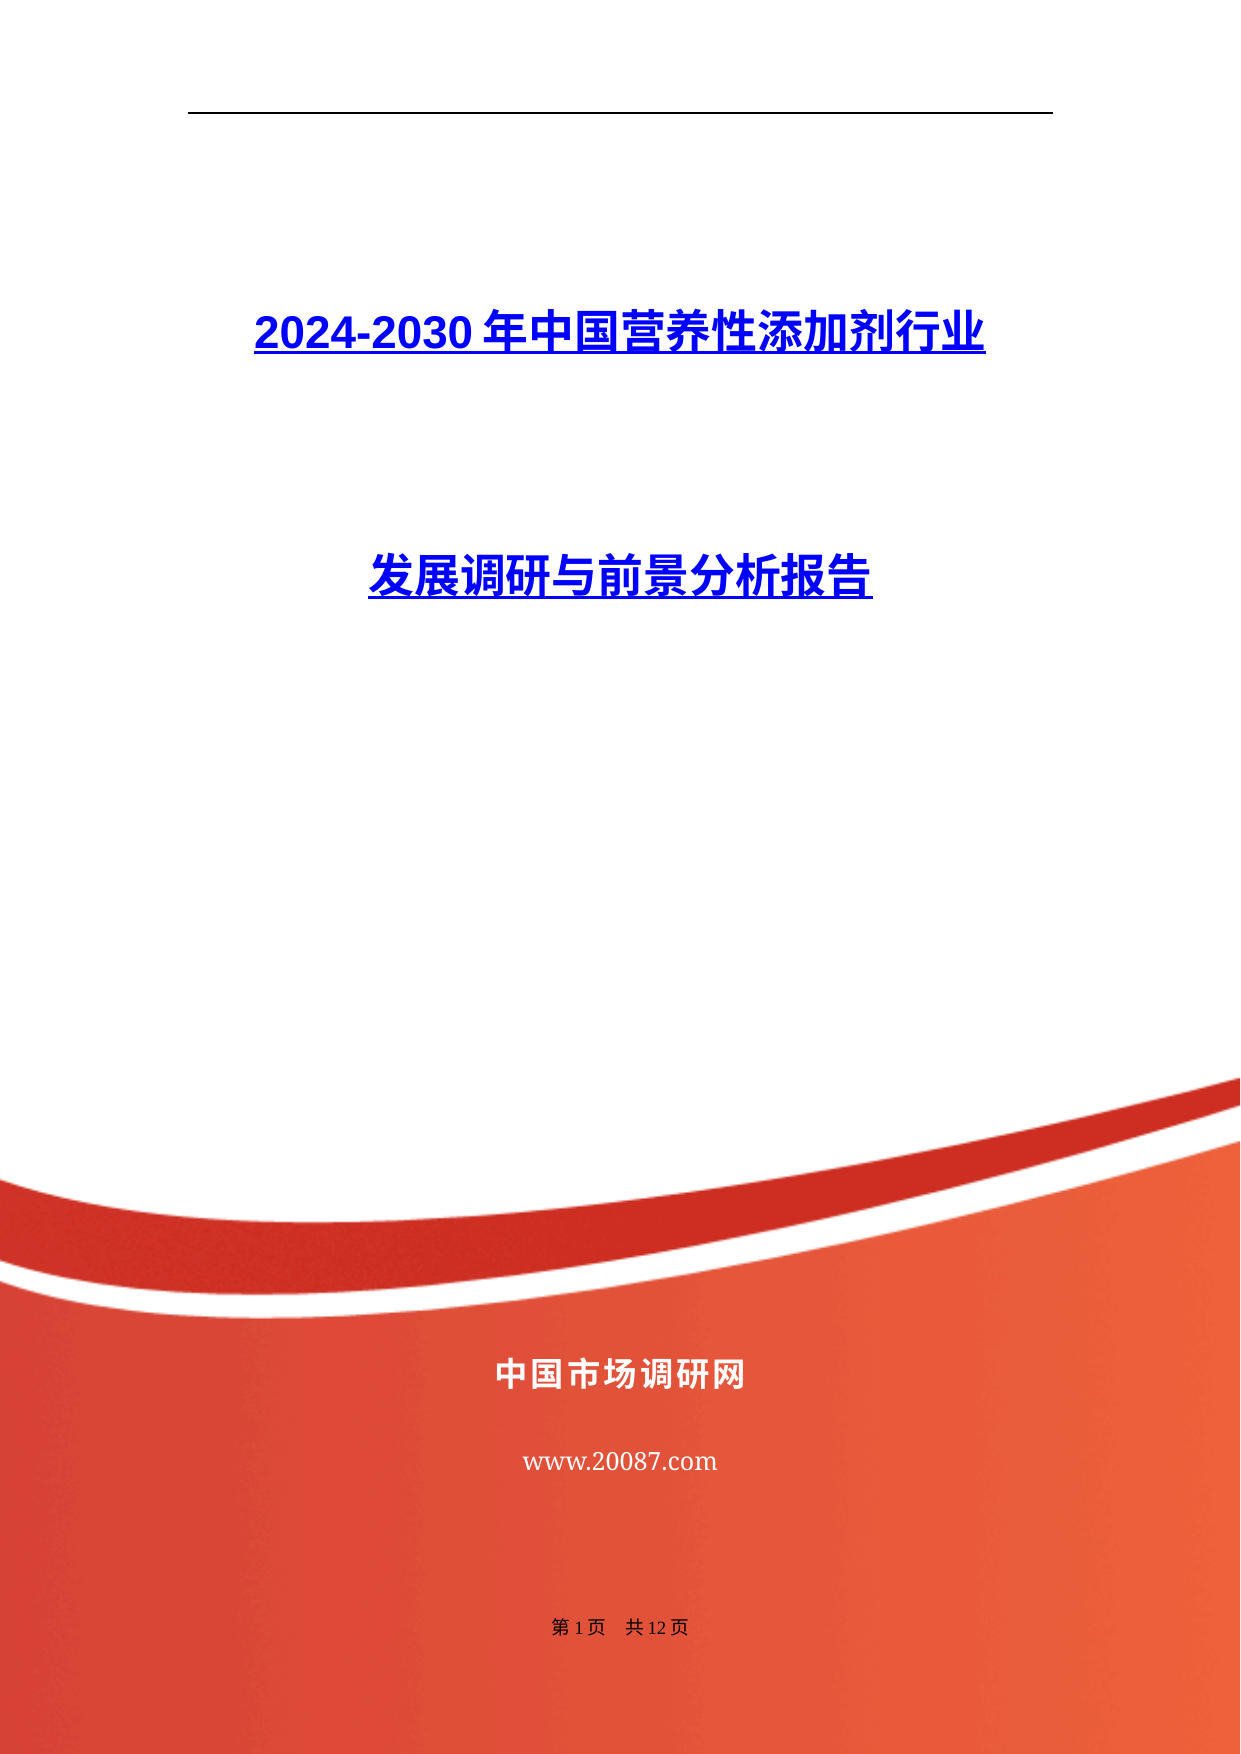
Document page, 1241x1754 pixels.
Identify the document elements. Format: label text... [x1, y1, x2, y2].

text www.20087.com [187, 1428, 1053, 1493]
table_header 2024-2030年中国营养性添加剂行业发展调研与前景分析报告 [188, 207, 1053, 773]
subtitle 中国市场调研网 [187, 1339, 1053, 1404]
picture [0, 1006, 1241, 1754]
